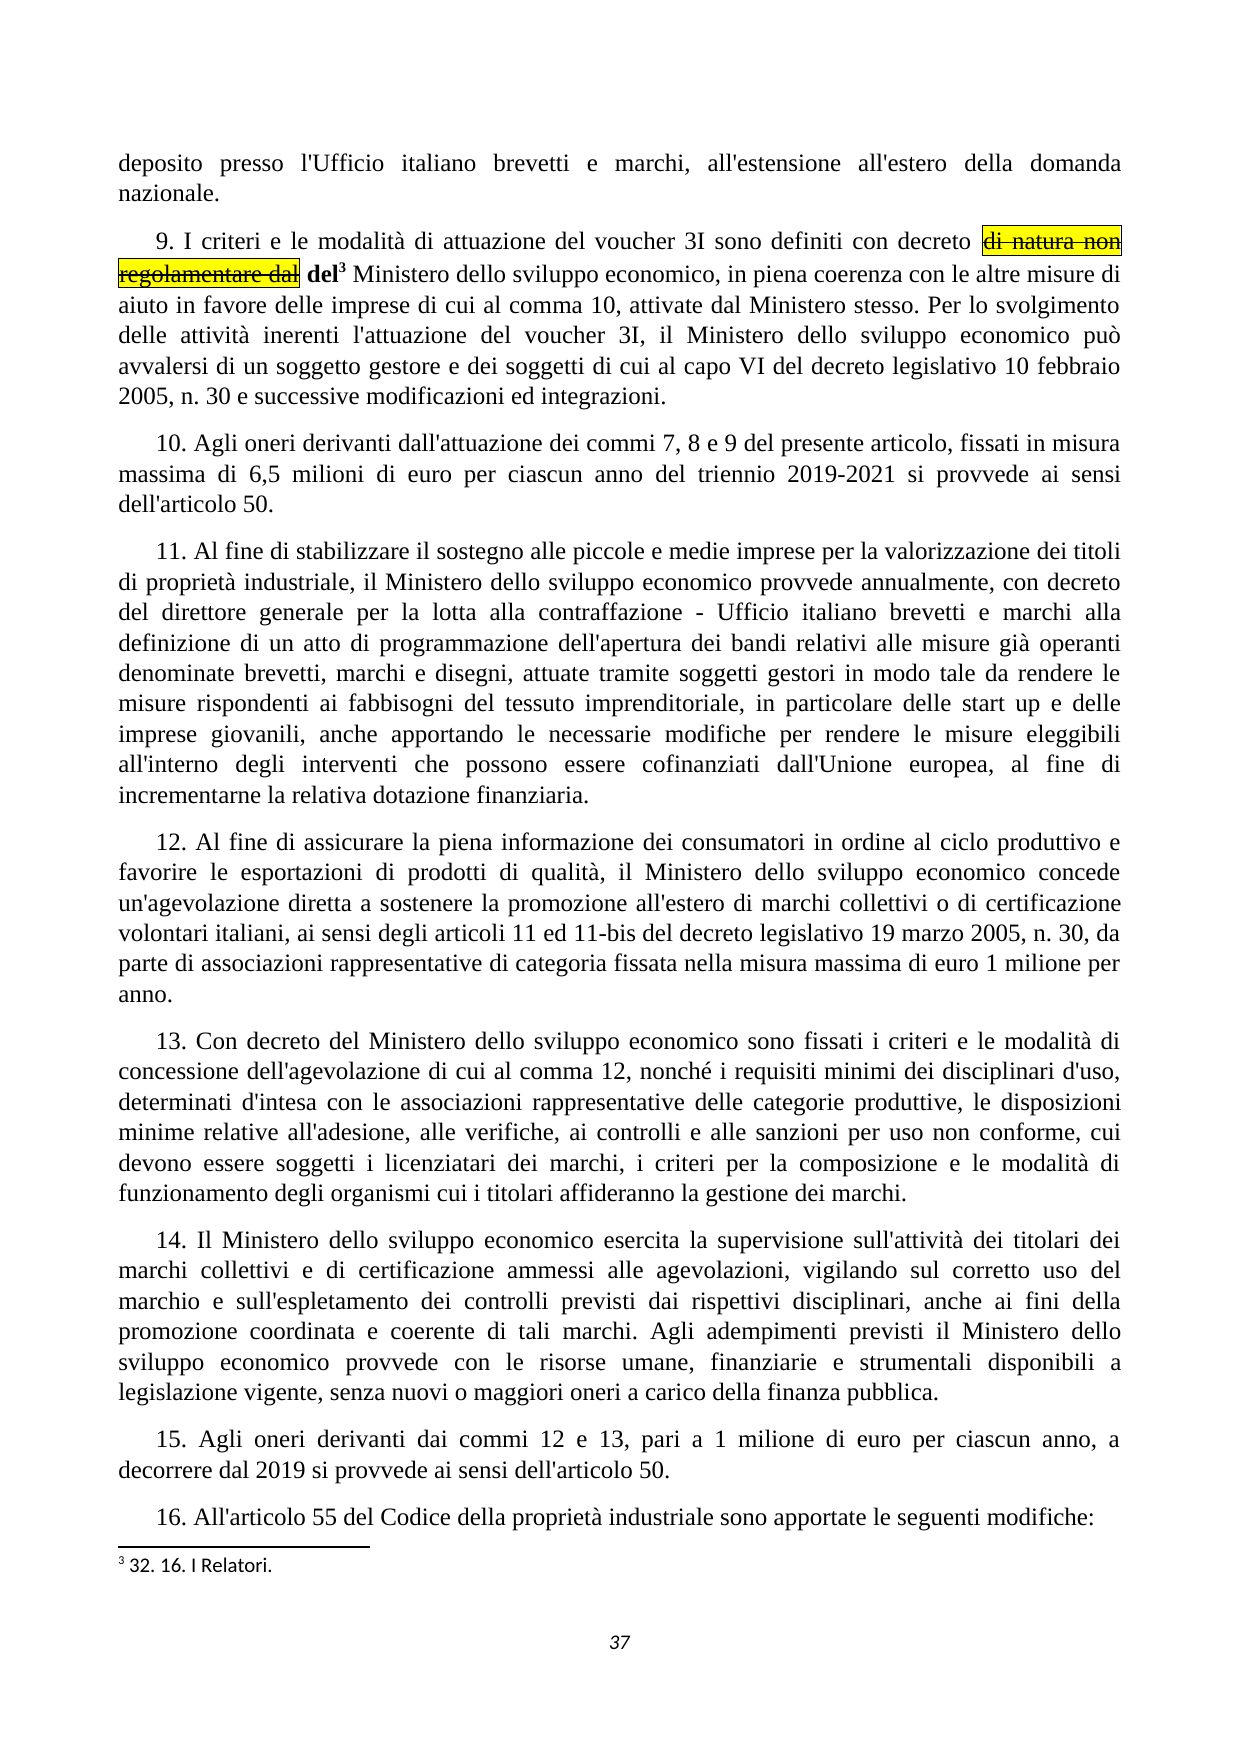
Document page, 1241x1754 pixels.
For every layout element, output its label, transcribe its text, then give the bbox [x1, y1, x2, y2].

text 16. All'articolo 55 del Codice della proprietà industriale sono apportate le seguenti modifiche: [118, 1502, 1122, 1531]
text 12. Al fine di assicurare la piena informazione dei consumatori in ordine al ciclo produttivo e favorire le esportazioni di prodotti di qualità, il Ministero dello sviluppo economico concede un'agevolazione diretta a sostenere la promozione all'estero di marchi collettivi o di certificazione volontari italiani, ai sensi degli articoli 11 ed 11-bis del decreto legislativo 19 marzo 2005, n. 30, da parte di associazioni rappresentative di categoria fissata nella misura massima di euro 1 milione per anno. [118, 827, 1122, 1008]
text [118, 148, 1122, 207]
text 11. Al fine di stabilizzare il sostegno alle piccole e medie imprese per la valorizzazione dei titoli di proprietà industriale, il Ministero dello sviluppo economico provvede annualmente, con decreto del direttore generale per la lotta alla contraffazione - Ufficio italiano brevetti e marchi alla definizione di un atto di programmazione dell'apertura dei bandi relativi alle misure già operanti denominate brevetti, marchi e disegni, attuate tramite soggetti gestori in modo tale da rendere le misure rispondenti ai fabbisogni del tessuto imprenditoriale, in particolare delle start up e delle imprese giovanili, anche apportando le necessarie modifiche per rendere le misure eleggibili all'interno degli interventi che possono essere cofinanziati dall'Unione europea, al fine di incrementarne la relativa dotazione finanziaria. [118, 536, 1122, 808]
text 9. I criteri e le modalità di attuazione del voucher 3I sono definiti con decreto di natura non regolamentare dal del Ministero dello sviluppo economico, in piena coerenza con le altre misure di aiuto in favore delle imprese di cui al comma 10, attivate dal Ministero stesso. Per lo svolgimento delle attività inerenti l'attuazione del voucher 3I, il Ministero dello sviluppo economico può avvalersi di un soggetto gestore e dei soggetti di cui al capo VI del decreto legislativo 10 febbraio 2005, n. 30 e successive modificazioni ed integrazioni. [118, 225, 1122, 410]
text 15. Agli oneri derivanti dai commi 12 e 13, pari a 1 milione di euro per ciascun anno, a decorrere dal 2019 si provvede ai sensi dell'articolo 50. [118, 1424, 1122, 1483]
text 13. Con decreto del Ministero dello sviluppo economico sono fissati i criteri e le modalità di concessione dell'agevolazione di cui al comma 12, nonché i requisiti minimi dei disciplinari d'uso, determinati d'intesa con le associazioni rappresentative delle categorie produttive, le disposizioni minime relative all'adesione, alle verifiche, ai controlli e alle sanzioni per uso non conforme, cui devono essere soggetti i licenziatari dei marchi, i criteri per la composizione e le modalità di funzionamento degli organismi cui i titolari affideranno la gestione dei marchi. [118, 1026, 1122, 1207]
text 14. Il Ministero dello sviluppo economico esercita la supervisione sull'attività dei titolari dei marchi collettivi e di certificazione ammessi alle agevolazioni, vigilando sul corretto uso del marchio e sull'espletamento dei controlli previsti dai rispettivi disciplinari, anche ai fini della promozione coordinata e coerente di tali marchi. Agli adempimenti previsti il Ministero dello sviluppo economico provvede con le risorse umane, finanziarie e strumentali disponibili a legislazione vigente, senza nuovi o maggiori oneri a carico della finanza pubblica. [118, 1225, 1122, 1406]
text 10. Agli oneri derivanti dall'attuazione dei commi 7, 8 e 9 del presente articolo, fissati in misura massima di 6,5 milioni di euro per ciascun anno del triennio 2019-2021 si provvede ai sensi dell'articolo 50. [118, 428, 1122, 518]
